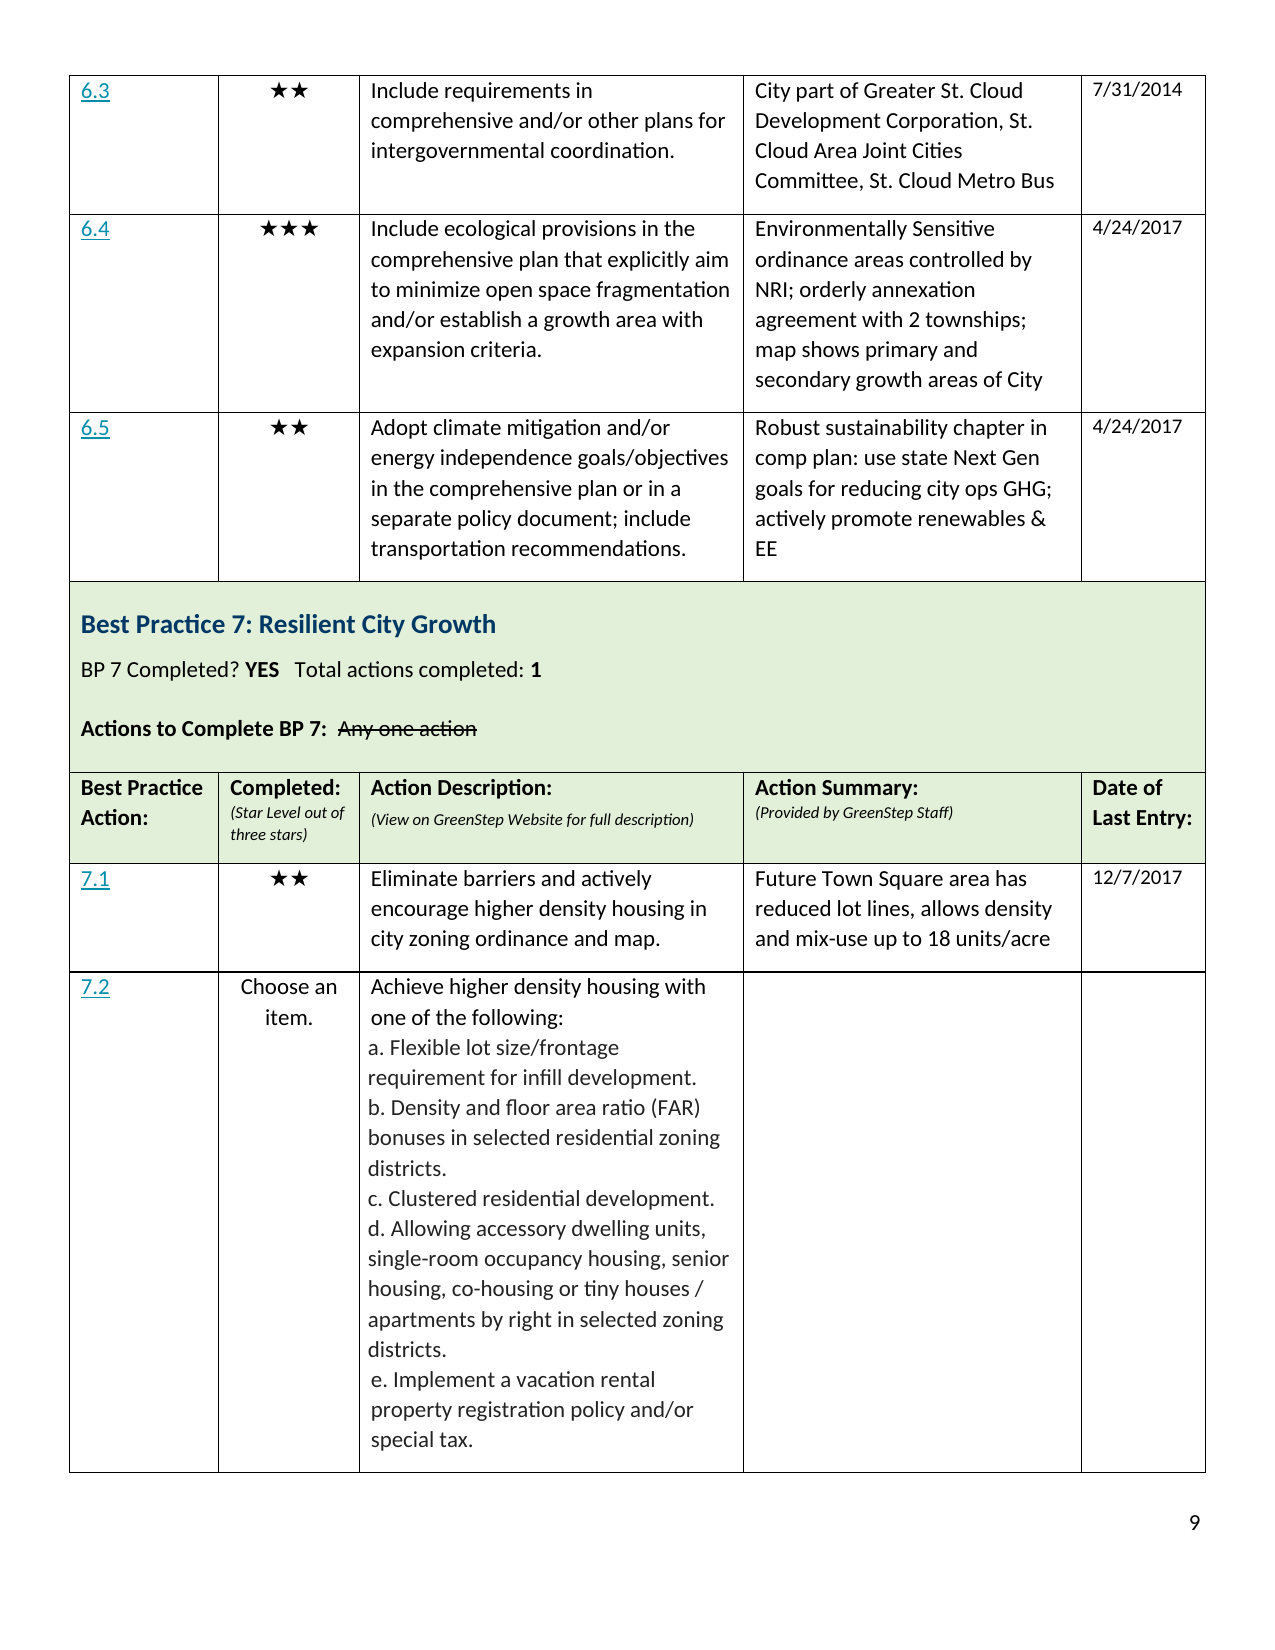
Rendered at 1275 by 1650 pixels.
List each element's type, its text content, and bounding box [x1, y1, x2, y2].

table_cell 7.1 [70, 864, 218, 971]
table_cell 6.4 [70, 215, 218, 412]
table_cell Achieve higher density housing with one of the following: a. Flexible lot size/frontage requirement for infill development. b. Density and floor area ratio (FAR) bonuses in selected residential zoning districts. c. Clustered residential development. d. Allowing accessory dwelling units, single-room occupancy housing, senior housing, co-housing or tiny houses / apartments by right in selected zoning districts. e. Implement a vacation rental property registration policy and/or special tax. [360, 973, 743, 1472]
table_cell Completed: (Star Level out of three stars) [219, 773, 359, 863]
table_cell Environmentally Sensitive ordinance areas controlled by NRI; orderly annexation agreement with 2 townships; map shows primary and secondary growth areas of City [744, 215, 1081, 412]
table_cell 6.5 [70, 413, 218, 581]
table_cell Action Summary: (Provided by GreenStep Staff) [744, 773, 1081, 863]
table_cell [219, 973, 359, 1472]
table_cell 6.3 [70, 76, 218, 213]
table_cell [219, 864, 359, 971]
table_cell Adopt climate mitigation and/or energy independence goals/objectives in the comprehensive plan or in a separate policy document; include transportation recommendations. [360, 413, 743, 581]
table_cell [219, 76, 359, 213]
table_cell [1082, 973, 1205, 1472]
table_cell Best Practice 7: Resilient City Growth BP 7 Completed? Total actions completed: Actions to Complete BP 7: Any one action [70, 582, 1205, 772]
table_cell 4/24/2017 [1082, 215, 1205, 412]
table_cell Future Town Square area has reduced lot lines, allows density and mix-use up to 18 units/acre [744, 864, 1081, 971]
table_cell 7.2 [70, 973, 218, 1472]
table_cell City part of Greater St. Cloud Development Corporation, St. Cloud Area Joint Cities Committee, St. Cloud Metro Bus [744, 76, 1081, 213]
table_cell Robust sustainability chapter in comp plan: use state Next Gen goals for reducing city ops GHG; actively promote renewables & EE [744, 413, 1081, 581]
table_cell [219, 215, 359, 412]
table_cell [744, 973, 1081, 1472]
table_cell Eliminate barriers and actively encourage higher density housing in city zoning ordinance and map. [360, 864, 743, 971]
table_cell 12/7/2017 [1082, 864, 1205, 971]
table_cell Date of Last Entry: [1082, 773, 1205, 863]
table_cell Include requirements in comprehensive and/or other plans for intergovernmental coordination. [360, 76, 743, 213]
table_cell 7/31/2014 [1082, 76, 1205, 213]
table_cell Best Practice Action: [70, 773, 218, 863]
table_cell [219, 413, 359, 581]
table_cell Include ecological provisions in the comprehensive plan that explicitly aim to minimize open space fragmentation and/or establish a growth area with expansion criteria. [360, 215, 743, 412]
table_cell 4/24/2017 [1082, 413, 1205, 581]
table_cell Action Description: (View on GreenStep Website for full description) [360, 773, 743, 863]
